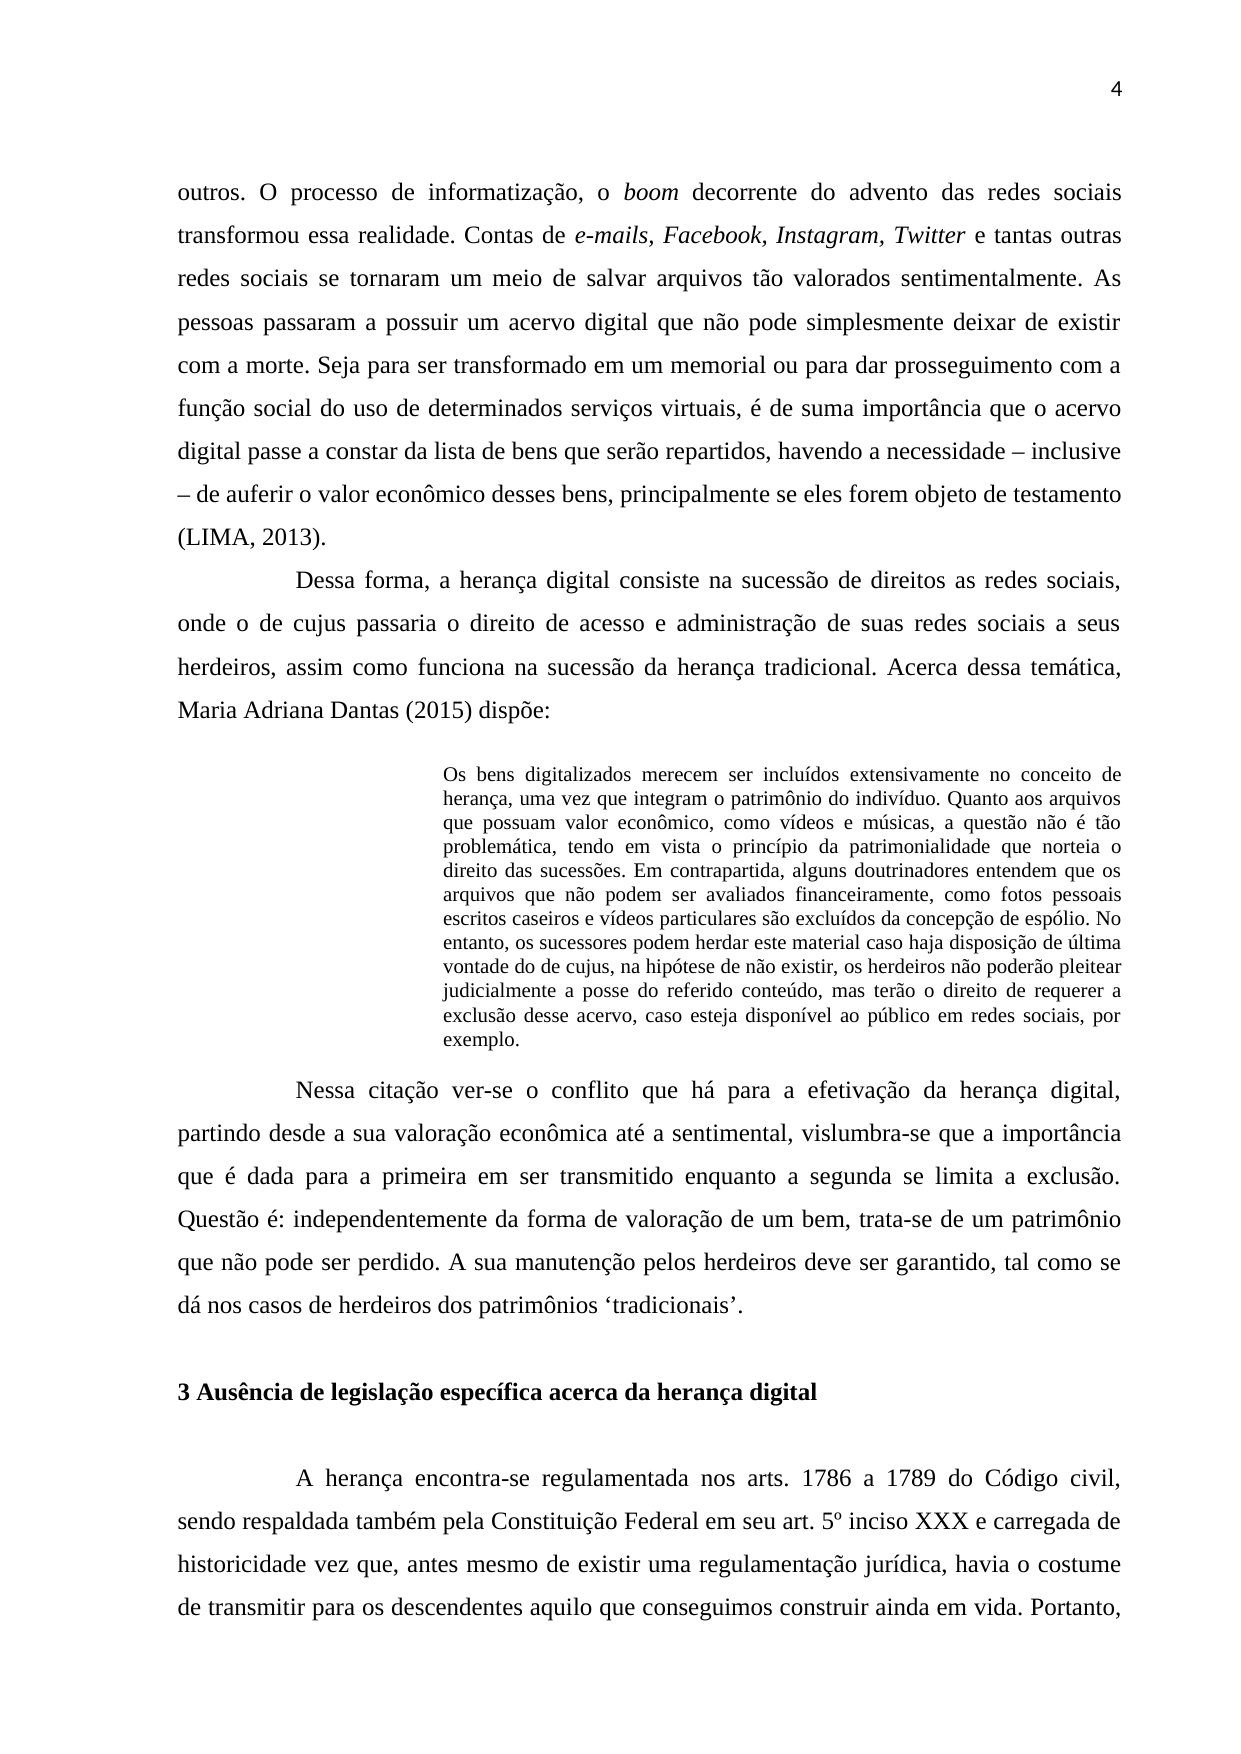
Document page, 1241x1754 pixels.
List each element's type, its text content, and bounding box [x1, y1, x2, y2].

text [177, 1463, 1122, 1621]
text Nessa citação ver-se o conflito que há para a efetivação da herança digital, partindo desde a sua valoração econômica até a sentimental, vislumbra-se que a importância que é dada para a primeira em ser transmitido enquanto a segunda se limita a exclusão. Questão é: independentemente da forma de valoração de um bem, trata-se de um patrimônio que não pode ser perdido. A sua manutenção pelos herdeiros deve ser garantido, tal como se dá nos casos de herdeiros dos patrimônios ‘tradicionais’. [177, 1075, 1122, 1319]
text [177, 177, 1122, 551]
text 3 Ausência de legislação específica acerca da herança digital [177, 1377, 1122, 1405]
text Os bens digitalizados merecem ser incluídos extensivamente no conceito de herança, uma vez que integram o patrimônio do indivíduo. Quanto aos arquivos que possuam valor econômico, como vídeos e músicas, a questão não é tão problemática, tendo em vista o princípio da patrimonialidade que norteia o direito das sucessões. Em contrapartida, alguns doutrinadores entendem que os arquivos que não podem ser avaliados financeiramente, como fotos pessoais escritos caseiros e vídeos particulares são excluídos da concepção de espólio. No entanto, os sucessores podem herdar este material caso haja disposição de última vontade do de cujus, na hipótese de não existir, os herdeiros não poderão pleitear judicialmente a posse do referido conteúdo, mas terão o direito de requerer a exclusão desse acervo, caso esteja disponível ao público em redes sociais, por exemplo. [443, 762, 1122, 1051]
text Dessa forma, a herança digital consiste na sucessão de direitos as redes sociais, onde o de cujus passaria o direito de acesso e administração de suas redes sociais a seus herdeiros, assim como funciona na sucessão da herança tradicional. Acerca dessa temática, Maria Adriana Dantas (2015) dispõe: [177, 565, 1122, 723]
